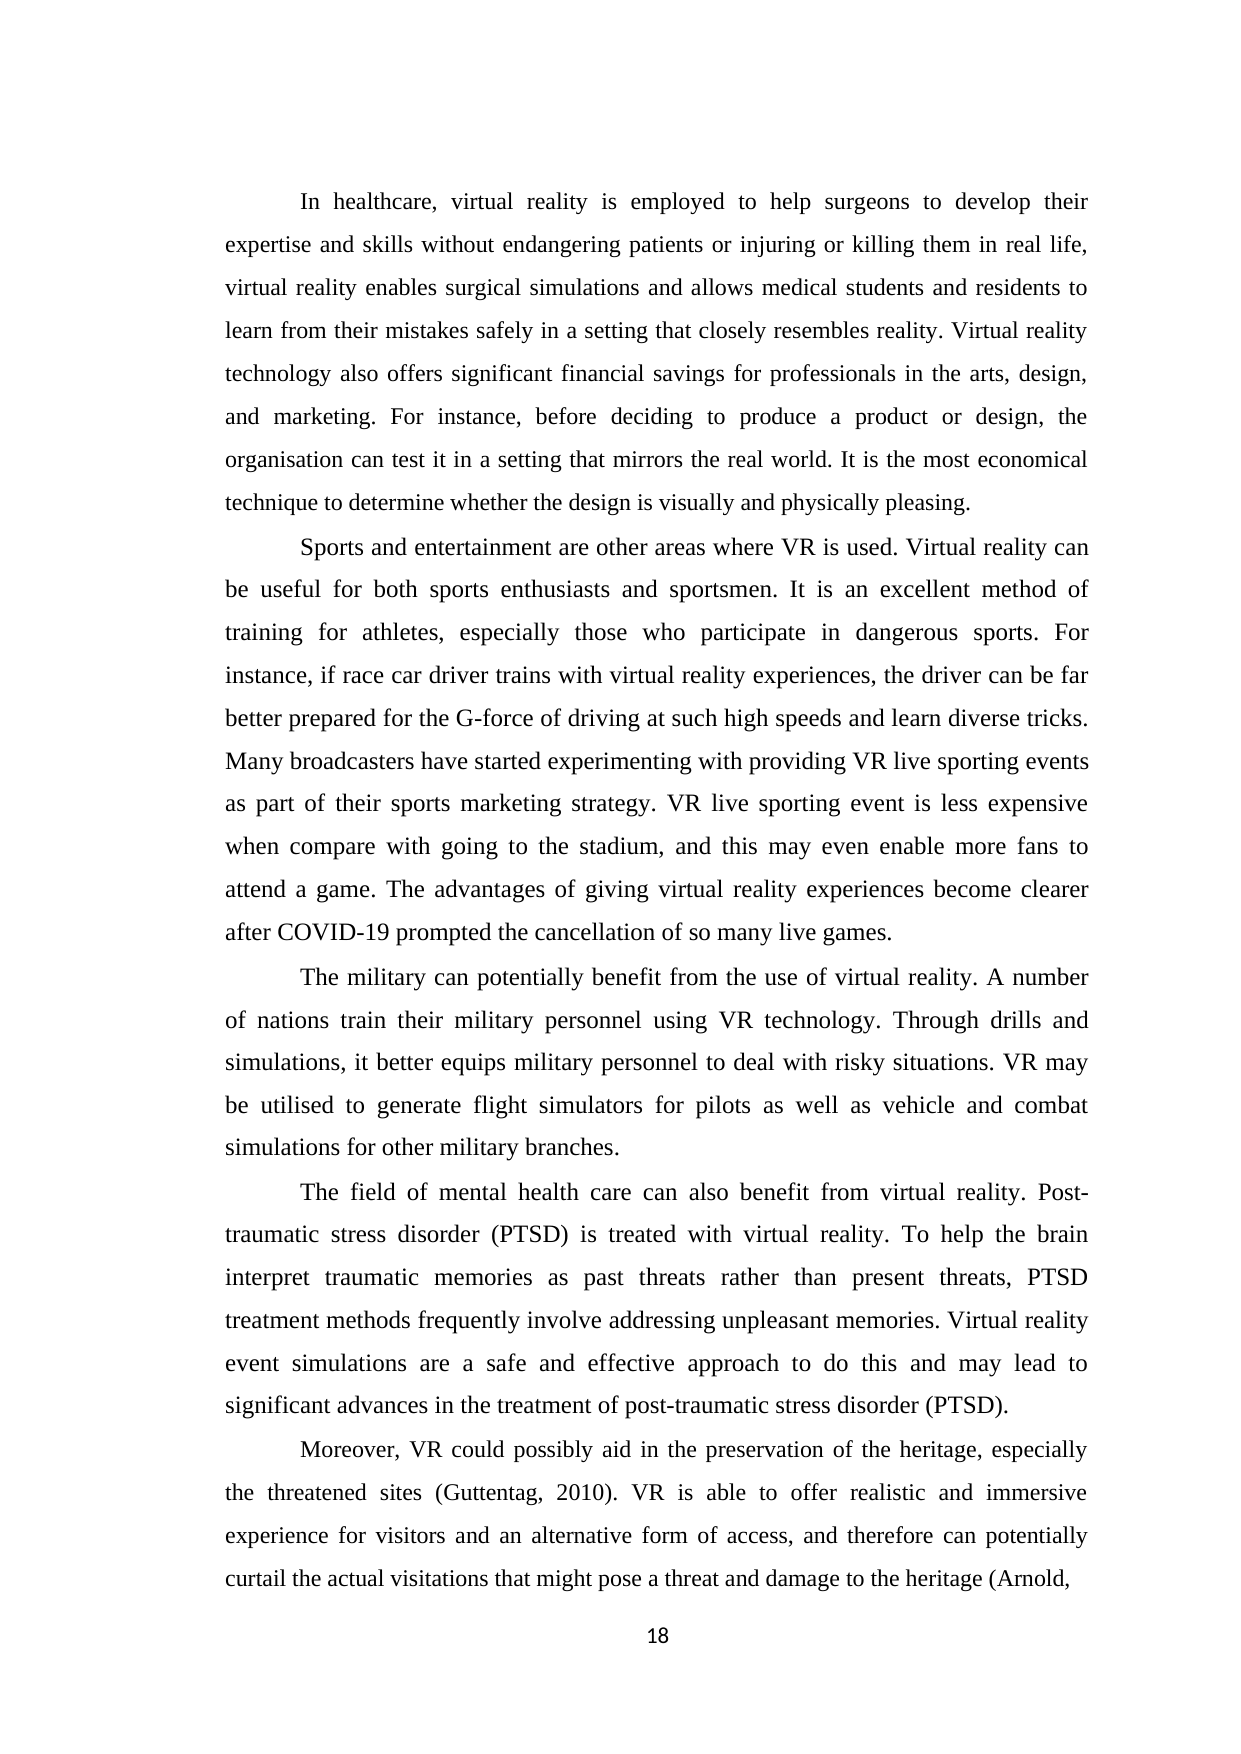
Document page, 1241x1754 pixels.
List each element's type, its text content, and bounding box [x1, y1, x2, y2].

text Sports and entertainment are other areas where VR is used. Virtual reality can be useful for both sports enthusiasts and sportsmen. It is an excellent method of training for athletes, especially those who participate in dangerous sports. For instance, if race car driver trains with virtual reality experiences, the driver can be far better prepared for the G-force of driving at such high speeds and learn diverse tricks. Many broadcasters have started experimenting with providing VR live sporting events as part of their sports marketing strategy. VR live sporting event is less expensive when compare with going to the stadium, and this may even enable more fans to attend a game. The advantages of giving virtual reality experiences become clearer after COVID-19 prompted the cancellation of so many live games. [225, 532, 1089, 946]
text Moreover, VR could possibly aid in the preservation of the heritage, especially the threatened sites (Guttentag, 2010). VR is able to offer realistic and immersive experience for visitors and an alternative form of access, and therefore can potentially curtail the actual visitations that might pose a threat and damage to the heritage (Arnold, [225, 1435, 1089, 1592]
text The military can potentially benefit from the use of virtual reality. A number of nations train their military personnel using VR technology. Through drills and simulations, it better equips military personnel to deal with risky situations. VR may be utilised to generate flight simulators for pilots as well as vehicle and combat simulations for other military branches. [225, 962, 1089, 1161]
text The field of mental health care can also benefit from virtual reality. Post-traumatic stress disorder (PTSD) is treated with virtual reality. To help the brain interpret traumatic memories as past threats rather than present threats, PTSD treatment methods frequently involve addressing unpleasant memories. Virtual reality event simulations are a safe and effective approach to do this and may lead to significant advances in the treatment of post-traumatic stress disorder (PTSD). [225, 1177, 1089, 1419]
text 18 [646, 1621, 1090, 1649]
text In healthcare, virtual reality is employed to help surgeons to develop their expertise and skills without endangering patients or injuring or killing them in real life, virtual reality enables surgical simulations and allows medical students and residents to learn from their mistakes safely in a setting that closely resembles reality. Virtual reality technology also offers significant financial savings for professionals in the arts, design, and marketing. For instance, before deciding to produce a product or design, the organisation can test it in a setting that mirrors the real world. It is the most economical technique to determine whether the design is visually and physically pleasing. [225, 187, 1089, 516]
